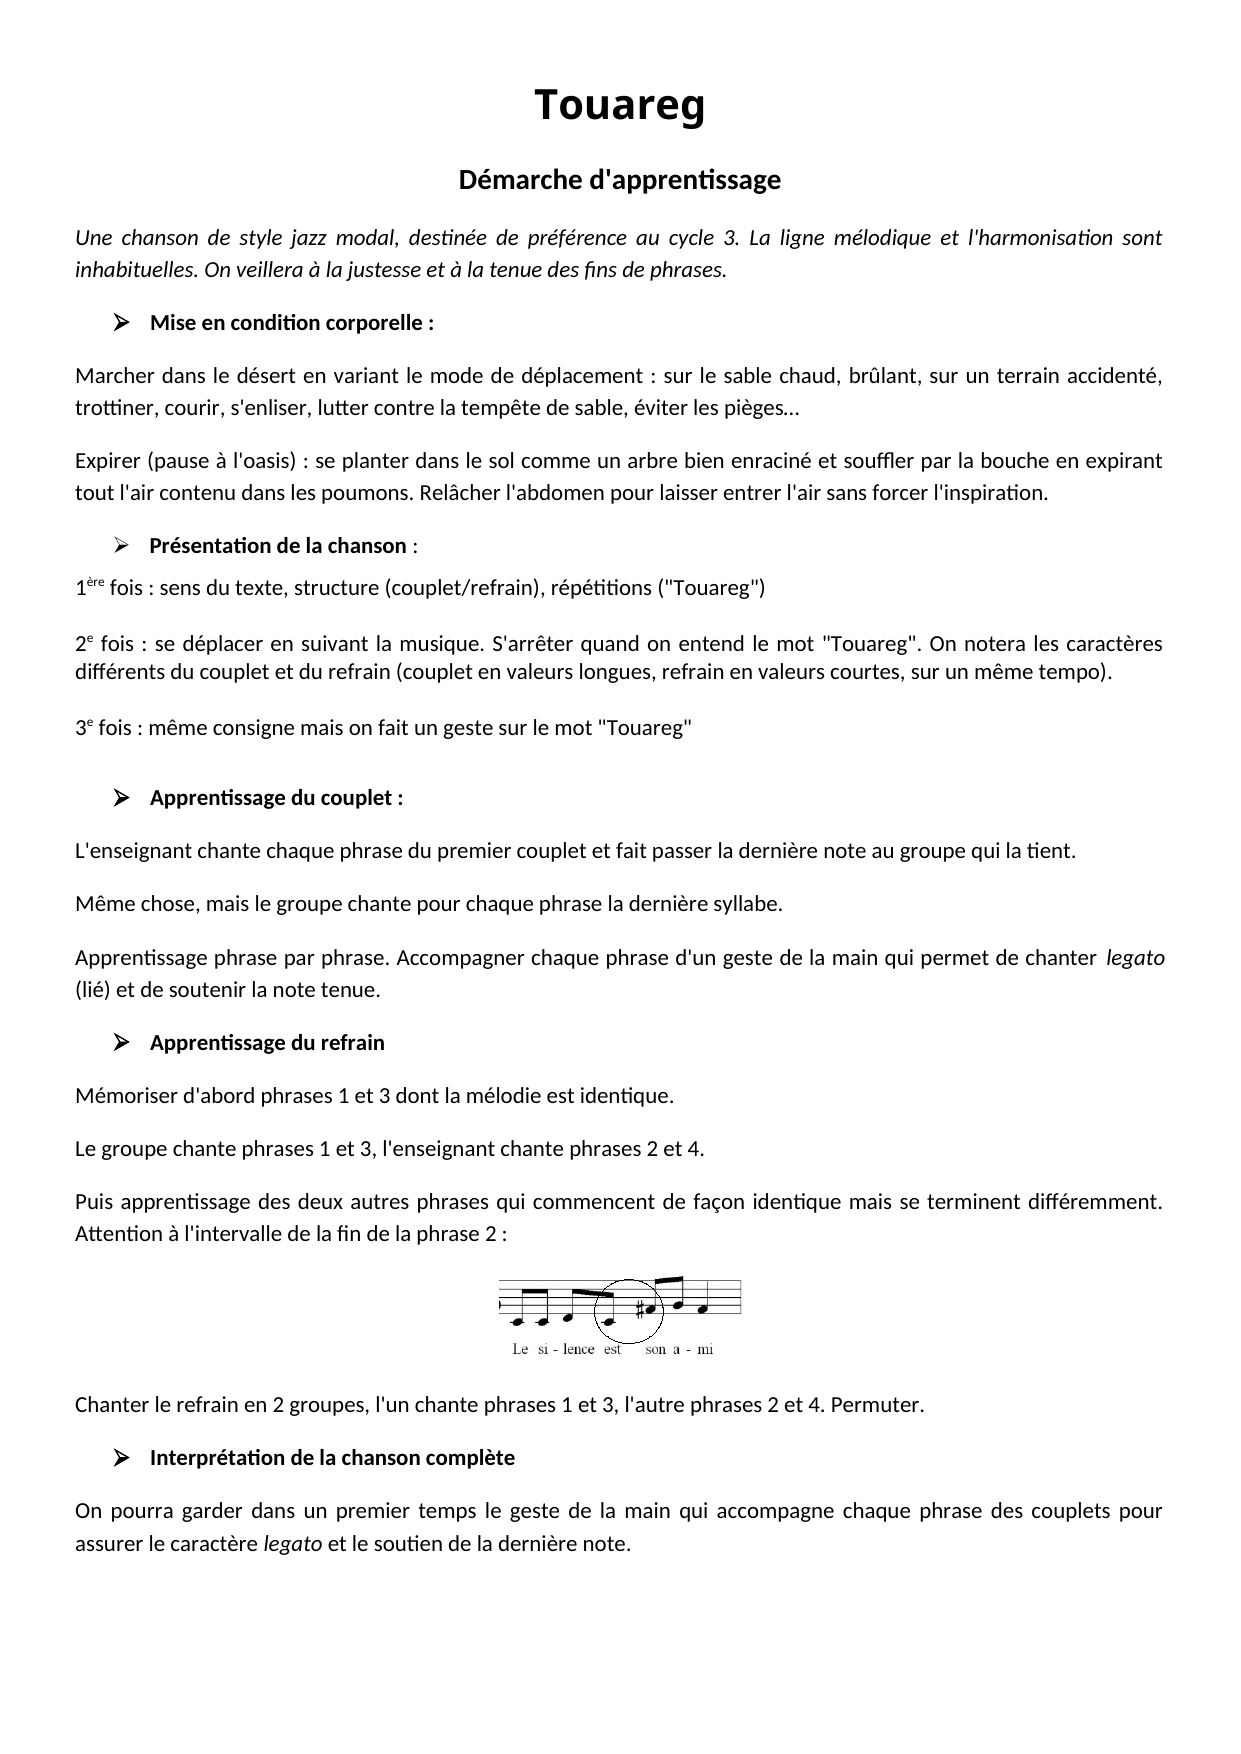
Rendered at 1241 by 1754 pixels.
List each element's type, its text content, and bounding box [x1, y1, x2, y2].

text Une chanson de style jazz modal, destinée de préférence au cycle 3. La ligne mélodique et l'harmonisation sont inhabituelles. On veillera à la justesse et à la tenue des fins de phrases. [75, 223, 1165, 283]
picture [499, 1272, 742, 1366]
text Expirer (pause à l'oasis) : se planter dans le sol comme un arbre bien enraciné et souffler par la bouche en expirant tout l'air contenu dans les poumons. Relâcher l'abdomen pour laisser entrer l'air sans forcer l'inspiration. [75, 446, 1165, 506]
list 1ère fois : sens du texte, structure (couplet/refrain), répétitions ("Touareg") [75, 573, 1165, 601]
list Interprétation de la chanson complète [112, 1443, 1165, 1471]
text Mémoriser d'abord phrases 1 et 3 dont la mélodie est identique. [75, 1081, 1165, 1109]
list Présentation de la chanson : [112, 531, 1165, 559]
text Touareg [75, 75, 1165, 132]
text Marcher dans le désert en variant le mode de déplacement : sur le sable chaud, brûlant, sur un terrain accidenté, trottiner, courir, s'enliser, lutter contre la tempête de sable, éviter les pièges… [75, 361, 1165, 421]
list Apprentissage du couplet : [112, 783, 1165, 812]
text L'enseignant chante chaque phrase du premier couplet et fait passer la dernière note au groupe qui la tient. [75, 837, 1165, 864]
text Le groupe chante phrases 1 et 3, l'enseignant chante phrases 2 et 4. [75, 1134, 1165, 1162]
list 3e fois : même consigne mais on fait un geste sur le mot "Touareg" [75, 713, 1165, 742]
text Démarche d'apprentissage [75, 161, 1165, 197]
list 2e fois : se déplacer en suivant la musique. S'arrêter quand on entend le mot "Touareg". On notera les caractères différents du couplet et du refrain (couplet en valeurs longues, refrain en valeurs courtes, sur un même tempo). [75, 629, 1165, 686]
text Même chose, mais le groupe chante pour chaque phrase la dernière syllabe. [75, 889, 1165, 918]
list Mise en condition corporelle : [112, 308, 1165, 336]
list Apprentissage du refrain [112, 1028, 1165, 1056]
text Apprentissage phrase par phrase. Accompagner chaque phrase d'un geste de la main qui permet de chanter legato (lié) et de soutenir la note tenue. [75, 943, 1165, 1003]
text On pourra garder dans un premier temps le geste de la main qui accompagne chaque phrase des couplets pour assurer le caractère legato et le soutien de la dernière note. [75, 1496, 1165, 1557]
text Puis apprentissage des deux autres phrases qui commencent de façon identique mais se terminent différemment. Attention à l'intervalle de la fin de la phrase 2 : [75, 1187, 1165, 1247]
text Chanter le refrain en 2 groupes, l'un chante phrases 1 et 3, l'autre phrases 2 et 4. Permuter. [75, 1390, 1165, 1418]
